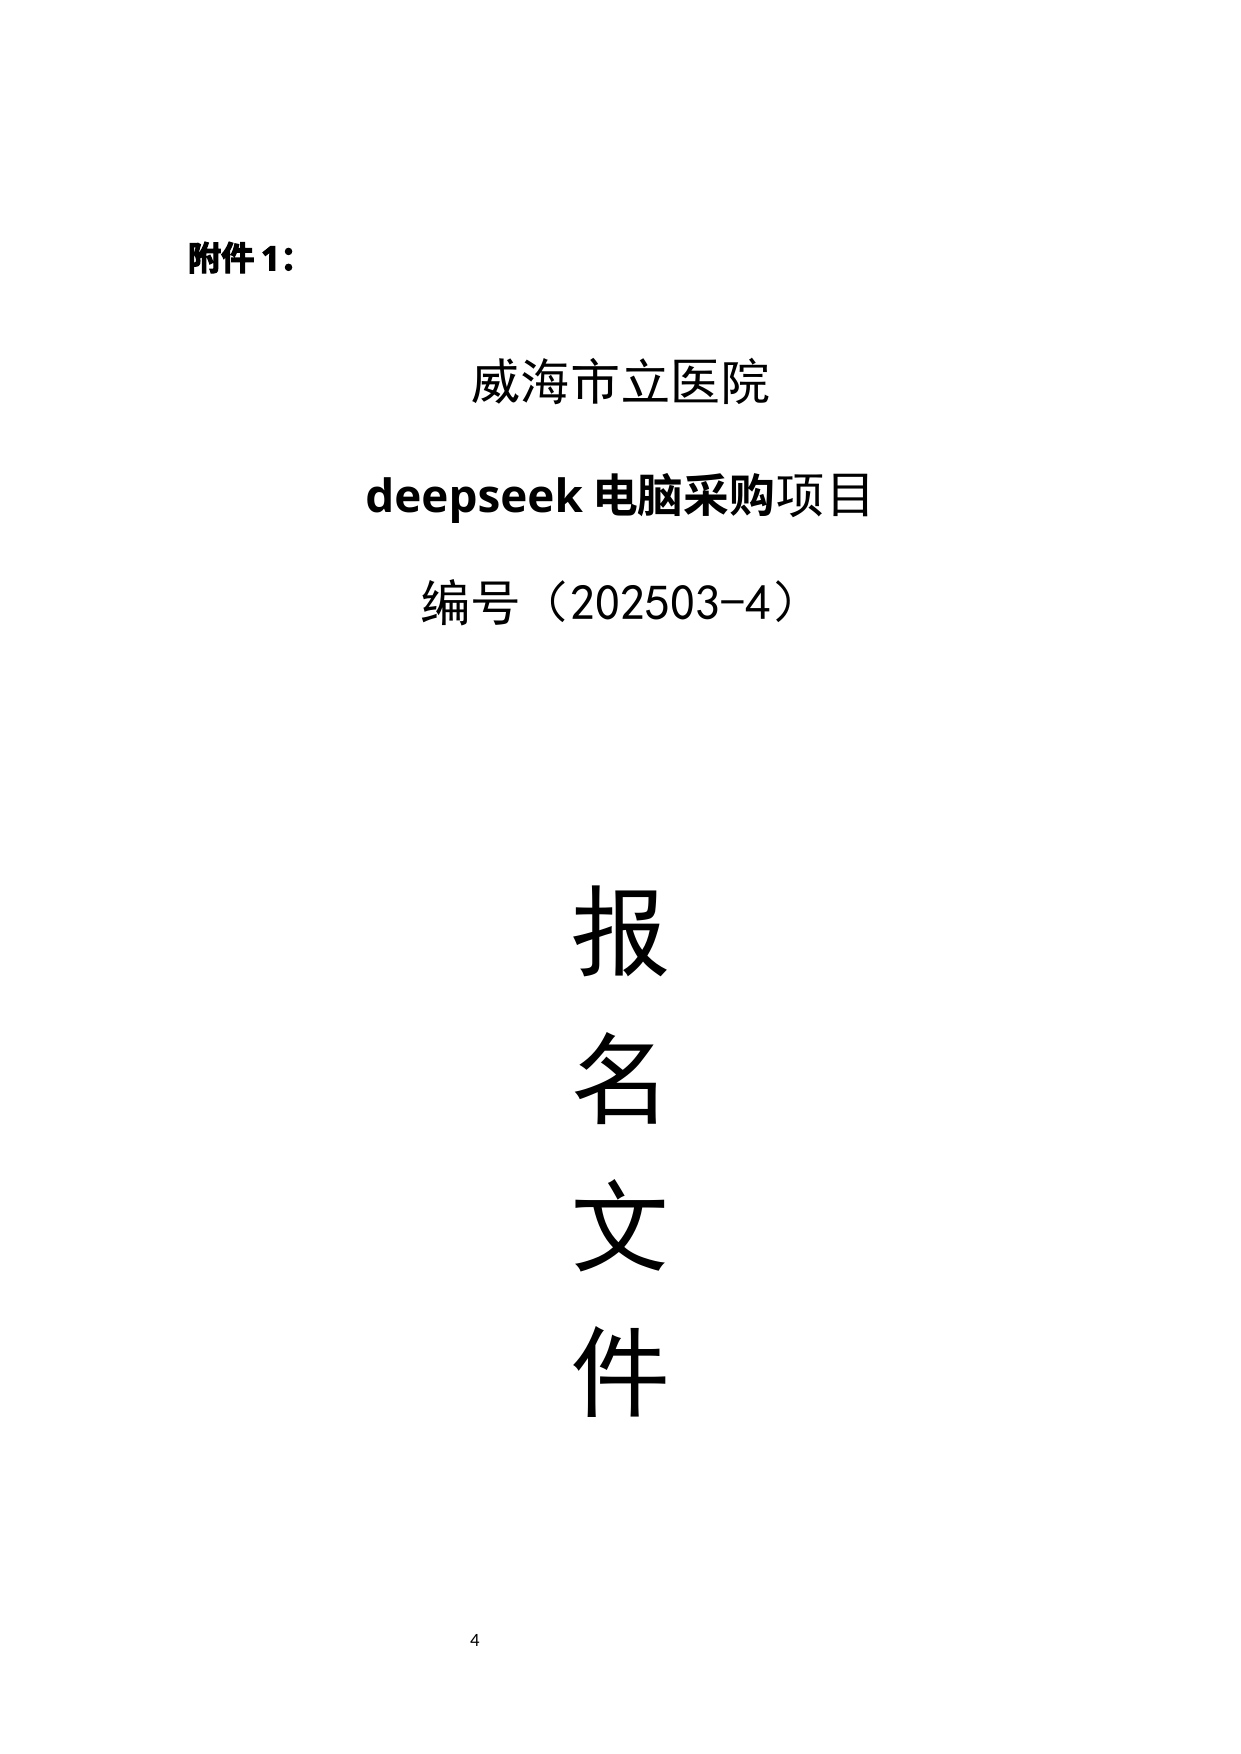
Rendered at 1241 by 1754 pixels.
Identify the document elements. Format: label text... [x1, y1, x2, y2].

text 报 [187, 859, 1053, 989]
text 威海市立医院 [187, 345, 1053, 410]
list 附件1： [187, 227, 1053, 292]
text 编号（202503-4） [187, 566, 1053, 631]
text deepseek电脑采购项目 [187, 444, 1053, 541]
text 件 [187, 1301, 1053, 1431]
text 文 [187, 1153, 1053, 1283]
text 名 [187, 1006, 1053, 1136]
